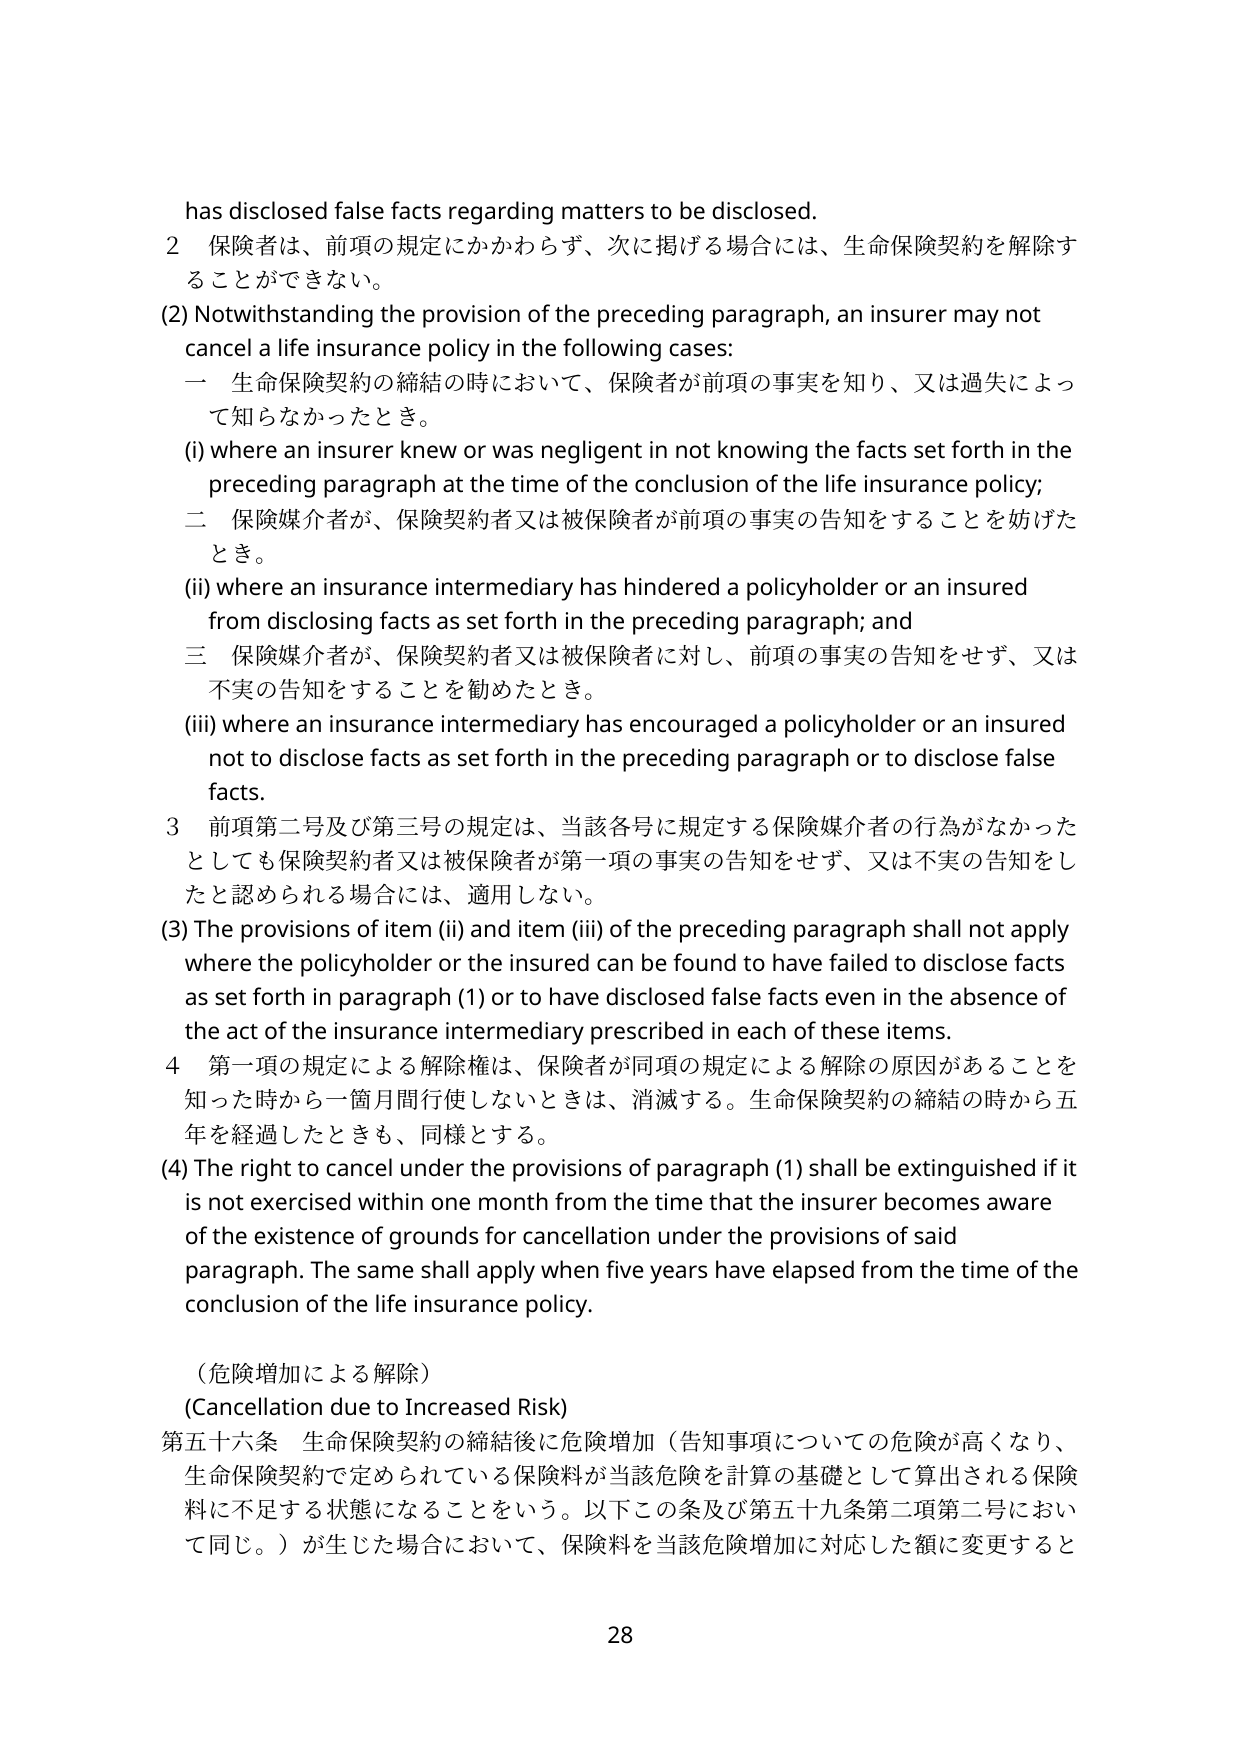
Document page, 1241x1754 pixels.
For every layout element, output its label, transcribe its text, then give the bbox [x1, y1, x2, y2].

text (3) The provisions of item (ii) and item (iii) of the preceding paragraph shall not apply where the policyholder or the insured can be found to have failed to disclose facts as set forth in paragraph (1) or to have disclosed false facts even in the absence of the act of the insurance intermediary prescribed in each of these items. [161, 911, 1079, 1048]
text (i) where an insurer knew or was negligent in not knowing the facts set forth in the preceding paragraph at the time of the conclusion of the life insurance policy; [184, 433, 1079, 501]
text 二 保険媒介者が、保険契約者又は被保険者が前項の事実の告知をすることを妨げたとき。 [184, 501, 1079, 569]
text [161, 1424, 1079, 1560]
text ４ 第一項の規定による解除権は、保険者が同項の規定による解除の原因があることを知った時から一箇月間行使しないときは、消滅する。生命保険契約の締結の時から五年を経過したときも、同様とする。 [161, 1048, 1079, 1150]
text ３ 前項第二号及び第三号の規定は、当該各号に規定する保険媒介者の行為がなかったとしても保険契約者又は被保険者が第一項の事実の告知をせず、又は不実の告知をしたと認められる場合には、適用しない。 [161, 809, 1079, 911]
text 一 生命保険契約の締結の時において、保険者が前項の事実を知り、又は過失によって知らなかったとき。 [184, 364, 1079, 433]
text (4) The right to cancel under the provisions of paragraph (1) shall be extinguished if it is not exercised within one month from the time that the insurer becomes aware of the existence of grounds for cancellation under the provisions of said paragraph. The same shall apply when five years have elapsed from the time of the conclusion of the life insurance policy. [161, 1150, 1079, 1321]
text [161, 194, 1079, 228]
text (ii) where an insurance intermediary has hindered a policyholder or an insured from disclosing facts as set forth in the preceding paragraph; and [184, 569, 1079, 638]
text （危険増加による解除） [184, 1355, 1079, 1389]
text (Cancellation due to Increased Risk) [184, 1389, 1079, 1424]
text 三 保険媒介者が、保険契約者又は被保険者に対し、前項の事実の告知をせず、又は不実の告知をすることを勧めたとき。 [184, 638, 1079, 706]
text (2) Notwithstanding the provision of the preceding paragraph, an insurer may not cancel a life insurance policy in the following cases: [161, 296, 1079, 364]
text ２ 保険者は、前項の規定にかかわらず、次に掲げる場合には、生命保険契約を解除することができない。 [161, 228, 1079, 296]
text (iii) where an insurance intermediary has encouraged a policyholder or an insured not to disclose facts as set forth in the preceding paragraph or to disclose false facts. [184, 706, 1079, 809]
